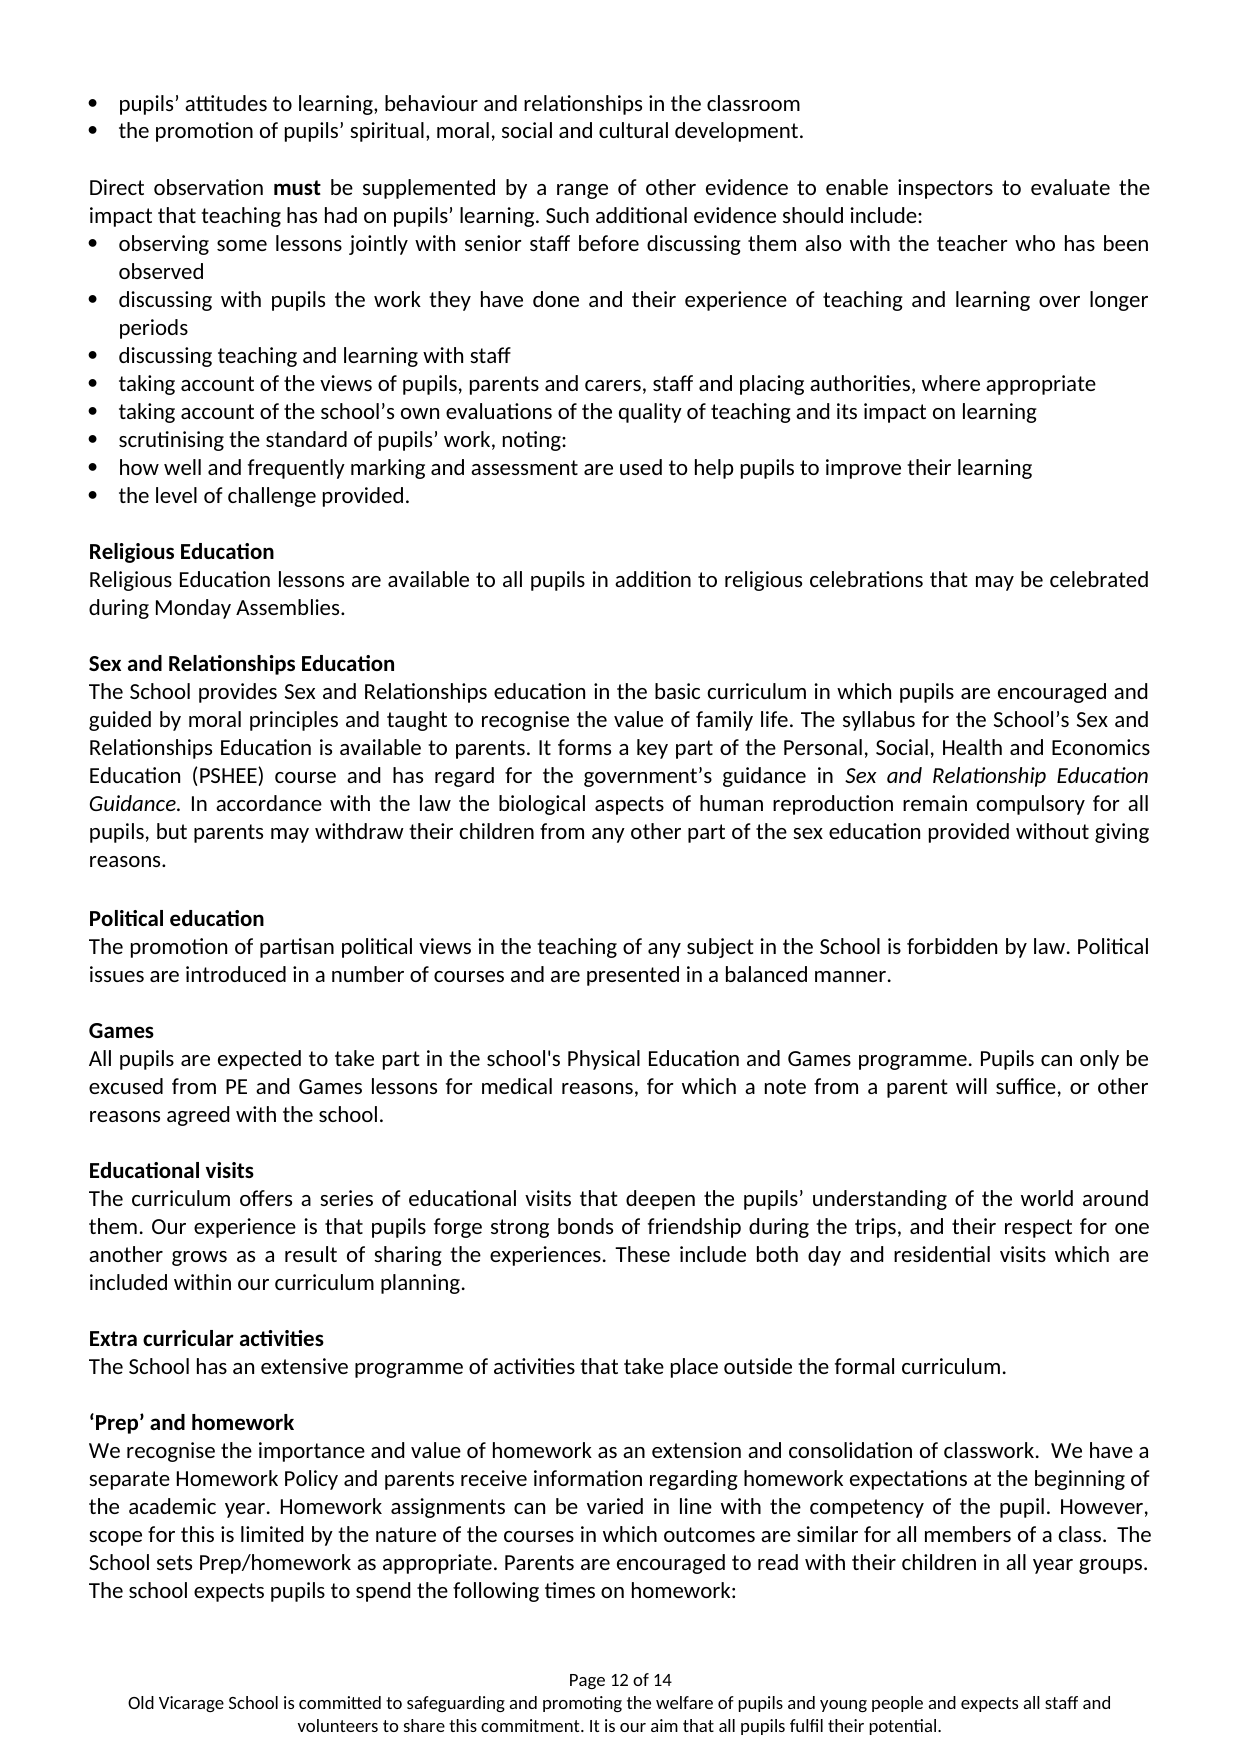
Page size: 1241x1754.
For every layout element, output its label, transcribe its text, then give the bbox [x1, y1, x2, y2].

text All pupils are expected to take part in the school's Physical Education and Games programme. Pupils can only be excused from PE and Games lessons for medical reasons, for which a note from a parent will suffice, or other reasons agreed with the school. [89, 1044, 1152, 1128]
list the level of challenge provided. [89, 481, 1152, 509]
list scrutinising the standard of pupils’ work, noting: [89, 425, 1152, 453]
text Direct observation must be supplemented by a range of other evidence to enable inspectors to evaluate the impact that teaching has had on pupils’ learning. Such additional evidence should include: [89, 173, 1152, 229]
list how well and frequently marking and assessment are used to help pupils to improve their learning [89, 453, 1152, 481]
text Religious Education lessons are available to all pupils in addition to religious celebrations that may be celebrated during Monday Assemblies. [89, 565, 1152, 621]
list discussing teaching and learning with staff [89, 341, 1152, 369]
text Extra curricular activities [89, 1324, 1152, 1352]
list taking account of the views of pupils, parents and carers, staff and placing authorities, where appropriate [89, 369, 1152, 397]
list observing some lessons jointly with senior staff before discussing them also with the teacher who has been observed [89, 229, 1152, 285]
text The School provides Sex and Relationships education in the basic curriculum in which pupils are encouraged and guided by moral principles and taught to recognise the value of family life. The syllabus for the School’s Sex and Relationships Education is available to parents. It forms a key part of the Personal, Social, Health and Economics Education (PSHEE) course and has regard for the government’s guidance in Sex and Relationship Education Guidance. In accordance with the law the biological aspects of human reproduction remain compulsory for all pupils, but parents may withdraw their children from any other part of the sex education provided without giving reasons. [89, 677, 1152, 873]
text Sex and Relationships Education [89, 649, 1152, 677]
text Religious Education [89, 537, 1152, 565]
list the promotion of pupils’ spiritual, moral, social and cultural development. [89, 117, 1152, 145]
text The School has an extensive programme of activities that take place outside the formal curriculum. [89, 1352, 1152, 1380]
list pupils’ attitudes to learning, behaviour and relationships in the classroom [89, 89, 1152, 117]
list taking account of the school’s own evaluations of the quality of teaching and its impact on learning [89, 397, 1152, 425]
text ‘Prep’ and homework [89, 1408, 1152, 1436]
text Games [89, 1016, 1152, 1044]
text We recognise the importance and value of homework as an extension and consolidation of classwork. We have a separate Homework Policy and parents receive information regarding homework expectations at the beginning of the academic year. Homework assignments can be varied in line with the competency of the pupil. However, scope for this is limited by the nature of the courses in which outcomes are similar for all members of a class. The School sets Prep/homework as appropriate. Parents are encouraged to read with their children in all year groups. The school expects pupils to spend the following times on homework: [89, 1436, 1152, 1604]
text The promotion of partisan political views in the teaching of any subject in the School is forbidden by law. Political issues are introduced in a number of courses and are presented in a balanced manner. [89, 932, 1152, 988]
text Political education [89, 904, 1152, 932]
text The curriculum offers a series of educational visits that deepen the pupils’ understanding of the world around them. Our experience is that pupils forge strong bonds of friendship during the trips, and their respect for one another grows as a result of sharing the experiences. These include both day and residential visits which are included within our curriculum planning. [89, 1184, 1152, 1296]
text Educational visits [89, 1156, 1152, 1184]
list discussing with pupils the work they have done and their experience of teaching and learning over longer periods [89, 285, 1152, 341]
